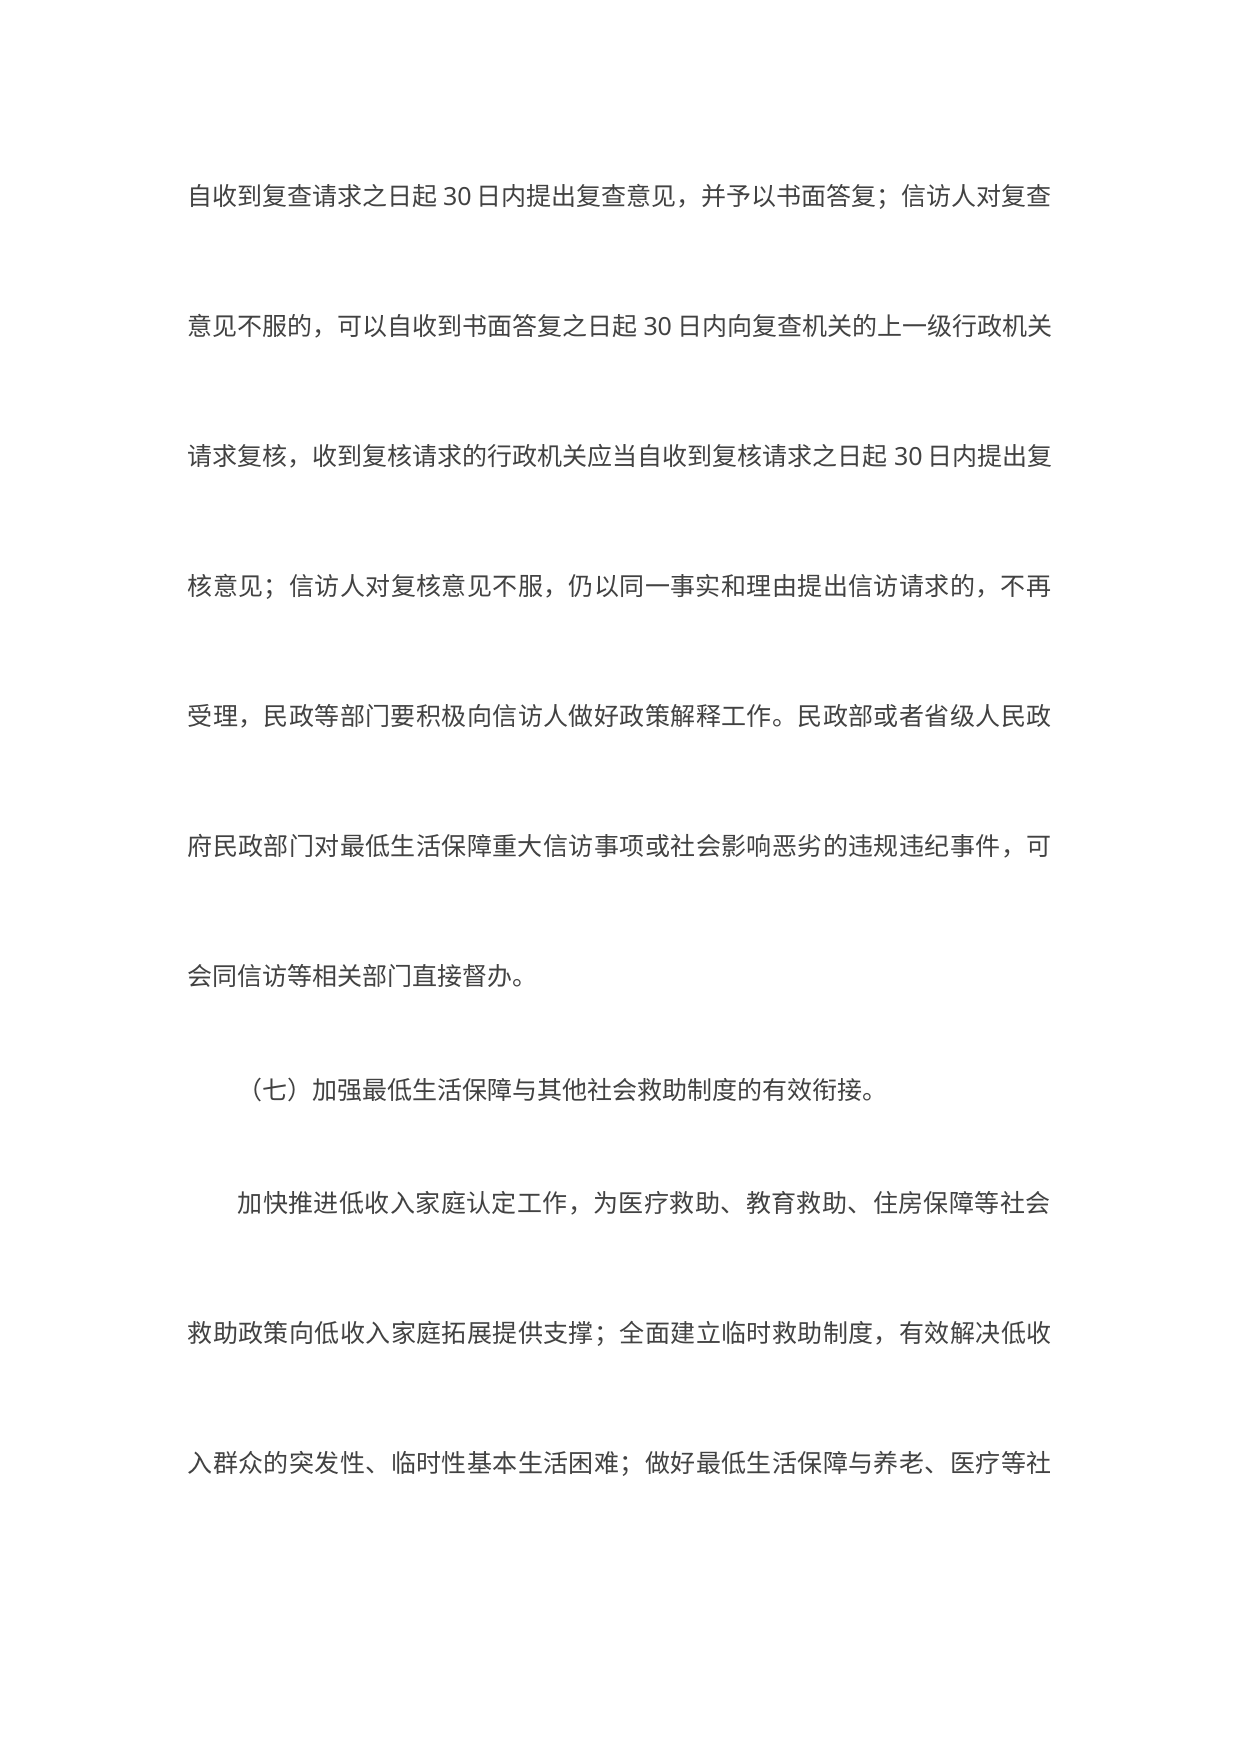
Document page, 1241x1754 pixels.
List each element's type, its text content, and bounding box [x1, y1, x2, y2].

text （七）加强最低生活保障与其他社会救助制度的有效衔接。 [187, 1056, 1053, 1121]
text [187, 162, 1053, 1007]
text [187, 1169, 1053, 1494]
